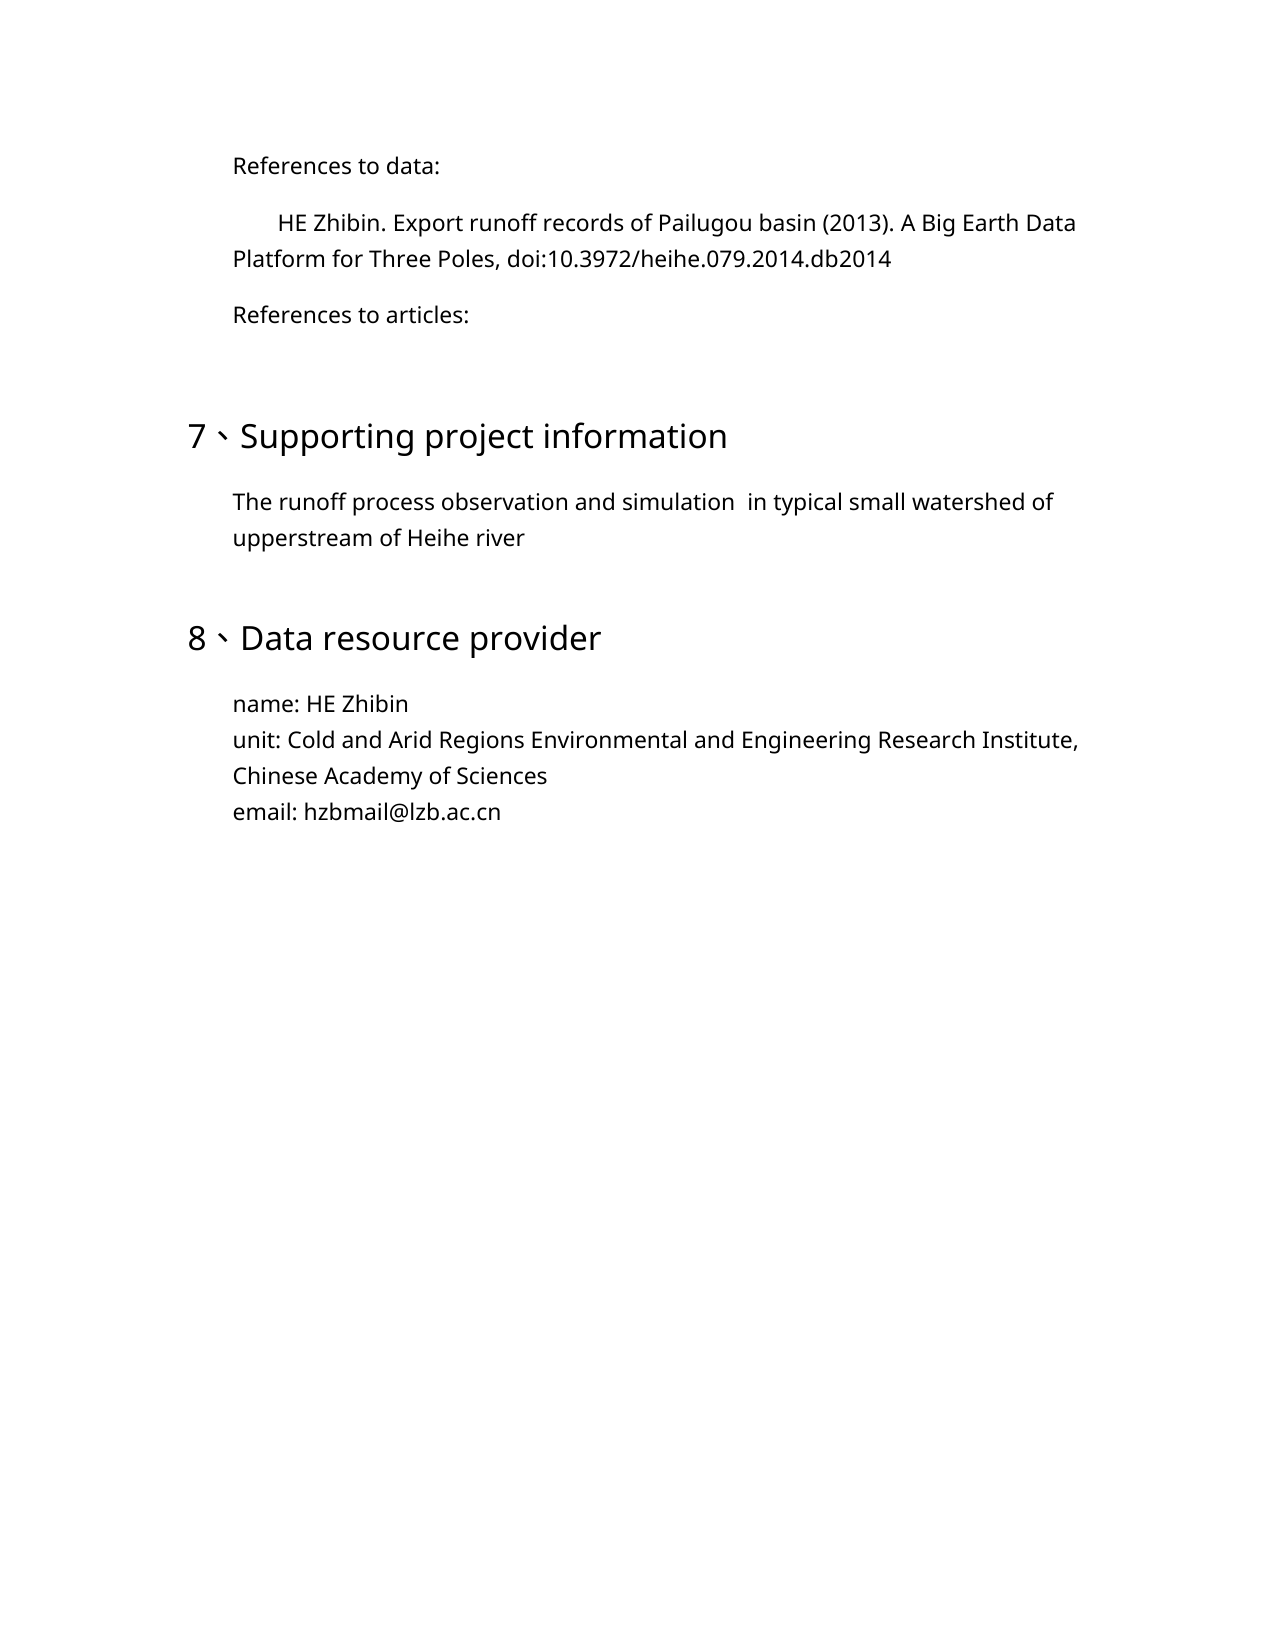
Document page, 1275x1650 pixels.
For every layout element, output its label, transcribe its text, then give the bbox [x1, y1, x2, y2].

text 7、Supporting project information [187, 413, 1087, 458]
text 8、Data resource provider [187, 615, 1087, 660]
text References to data: [232, 150, 1087, 181]
text References to articles: [232, 299, 1087, 331]
text name: HE Zhibin unit: Cold and Arid Regions Environmental and Engineering Research Institute, Chinese Academy of Sciences email: hzbmail@lzb.ac.cn [232, 688, 1087, 899]
text The runoff process observation and simulation in typical small watershed of upperstream of Heihe river [232, 486, 1087, 589]
text HE Zhibin. Export runoff records of Pailugou basin (2013). A Big Earth Data Platform for Three Poles, doi:10.3972/heihe.079.2014.db2014 [232, 207, 1087, 274]
